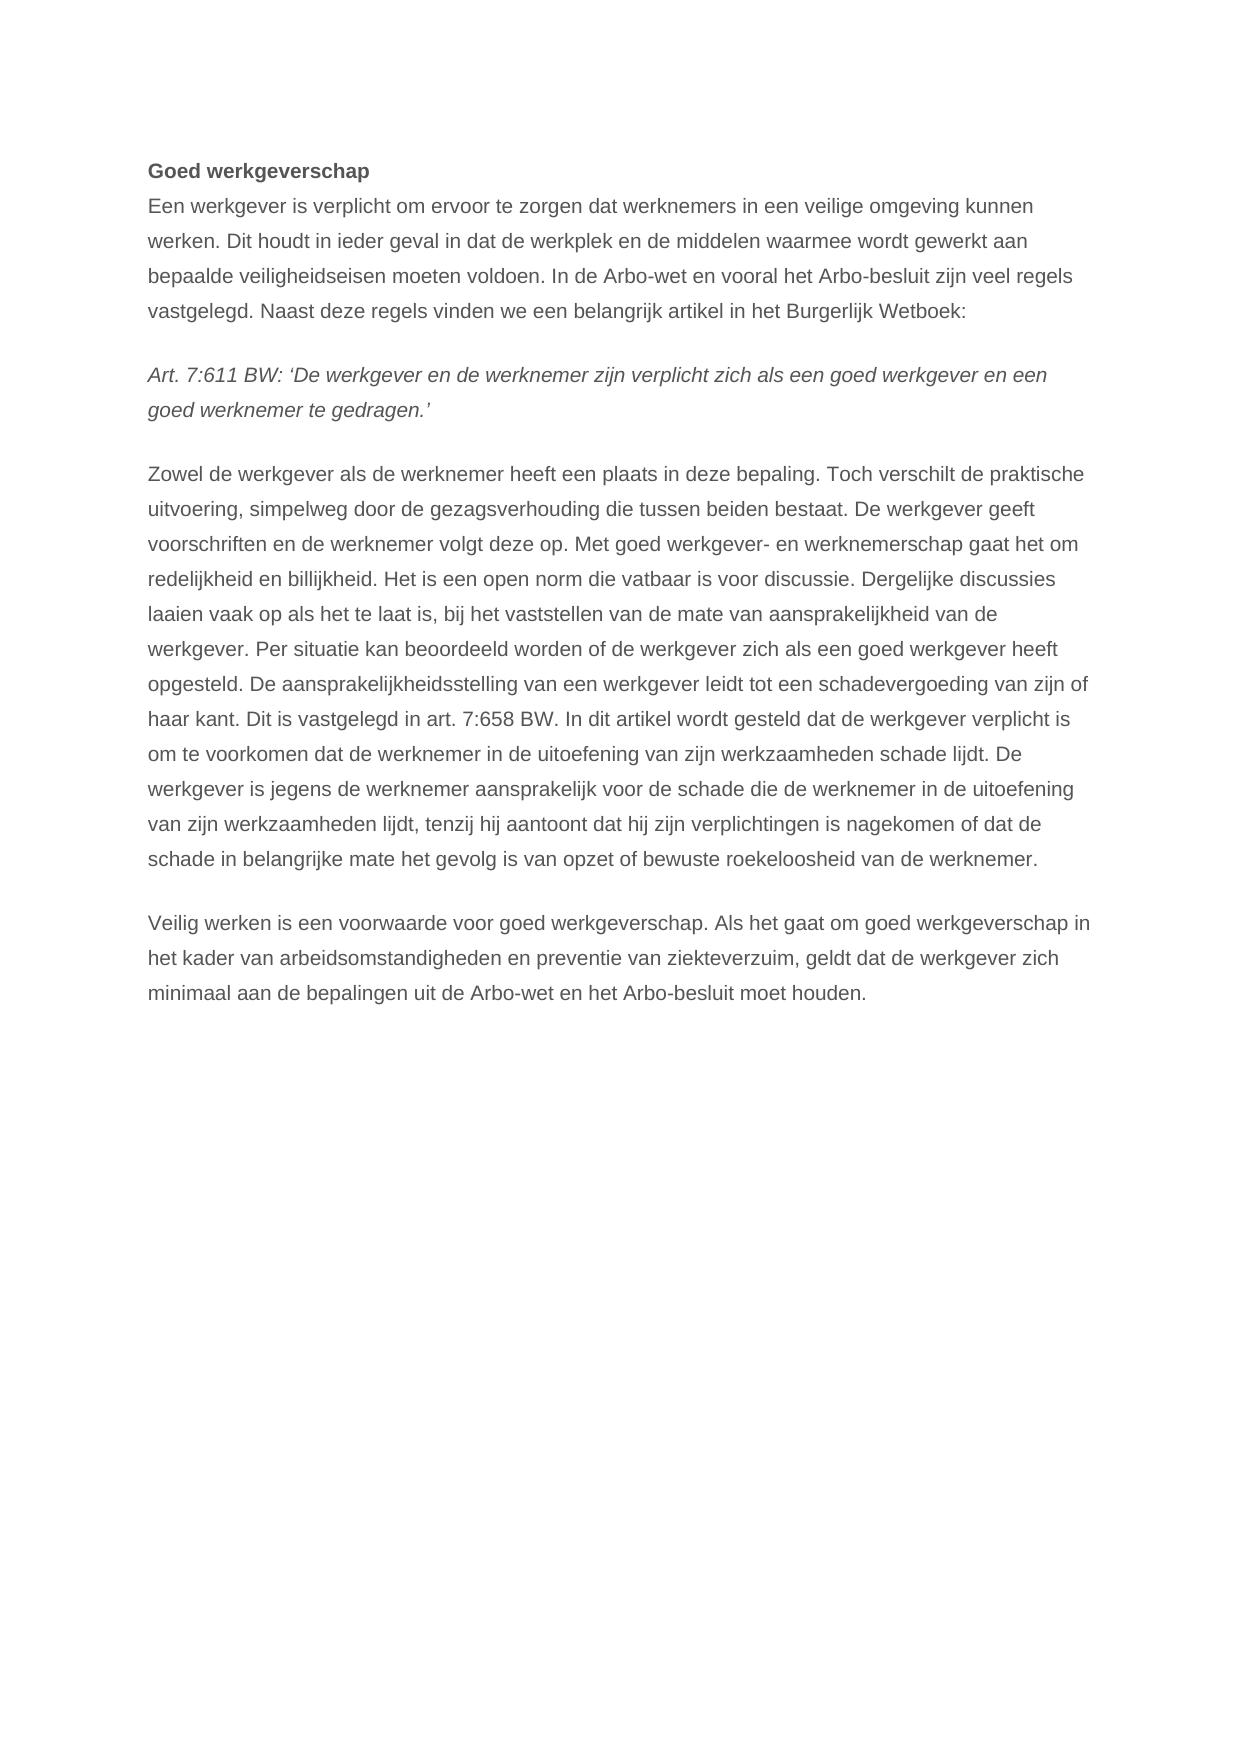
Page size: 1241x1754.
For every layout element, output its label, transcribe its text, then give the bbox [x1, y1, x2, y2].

text Art. 7:611 BW: ‘De werkgever en de werknemer zijn verplicht zich als een goed werkgever en een goed werknemer te gedragen.’ [148, 352, 1093, 422]
text Zowel de werkgever als de werknemer heeft een plaats in deze bepaling. Toch verschilt de praktische uitvoering, simpelweg door de gezagsverhouding die tussen beiden bestaat. De werkgever geeft voorschriften en de werknemer volgt deze op. Met goed werkgever- en werknemerschap gaat het om redelijkheid en billijkheid. Het is een open norm die vatbaar is voor discussie. Dergelijke discussies laaien vaak op als het te laat is, bij het vaststellen van de mate van aansprakelijkheid van de werkgever. Per situatie kan beoordeeld worden of de werkgever zich als een goed werkgever heeft opgesteld. De aansprakelijkheidsstelling van een werkgever leidt tot een schadevergoeding van zijn of haar kant. Dit is vastgelegd in art. 7:658 BW. In dit artikel wordt gesteld dat de werkgever verplicht is om te voorkomen dat de werknemer in de uitoefening van zijn werkzaamheden schade lijdt. De werkgever is jegens de werknemer aansprakelijk voor de schade die de werknemer in de uitoefening van zijn werkzaamheden lijdt, tenzij hij aantoont dat hij zijn verplichtingen is nagekomen of dat de schade in belangrijke mate het gevolg is van opzet of bewuste roekeloosheid van de werknemer. [148, 451, 1093, 871]
text Veilig werken is een voorwaarde voor goed werkgeverschap. Als het gaat om goed werkgeverschap in het kader van arbeidsomstandigheden en preventie van ziekteverzuim, geldt dat de werkgever zich minimaal aan de bepalingen uit de Arbo-wet en het Arbo-besluit moet houden. [148, 900, 1093, 1005]
text Goed werkgeverschap Een werkgever is verplicht om ervoor te zorgen dat werknemers in een veilige omgeving kunnen werken. Dit houdt in ieder geval in dat de werkplek en de middelen waarmee wordt gewerkt aan bepaalde veiligheidseisen moeten voldoen. In de Arbo-wet en vooral het Arbo-besluit zijn veel regels vastgelegd. Naast deze regels vinden we een belangrijk artikel in het Burgerlijk Wetboek: [148, 148, 1093, 323]
